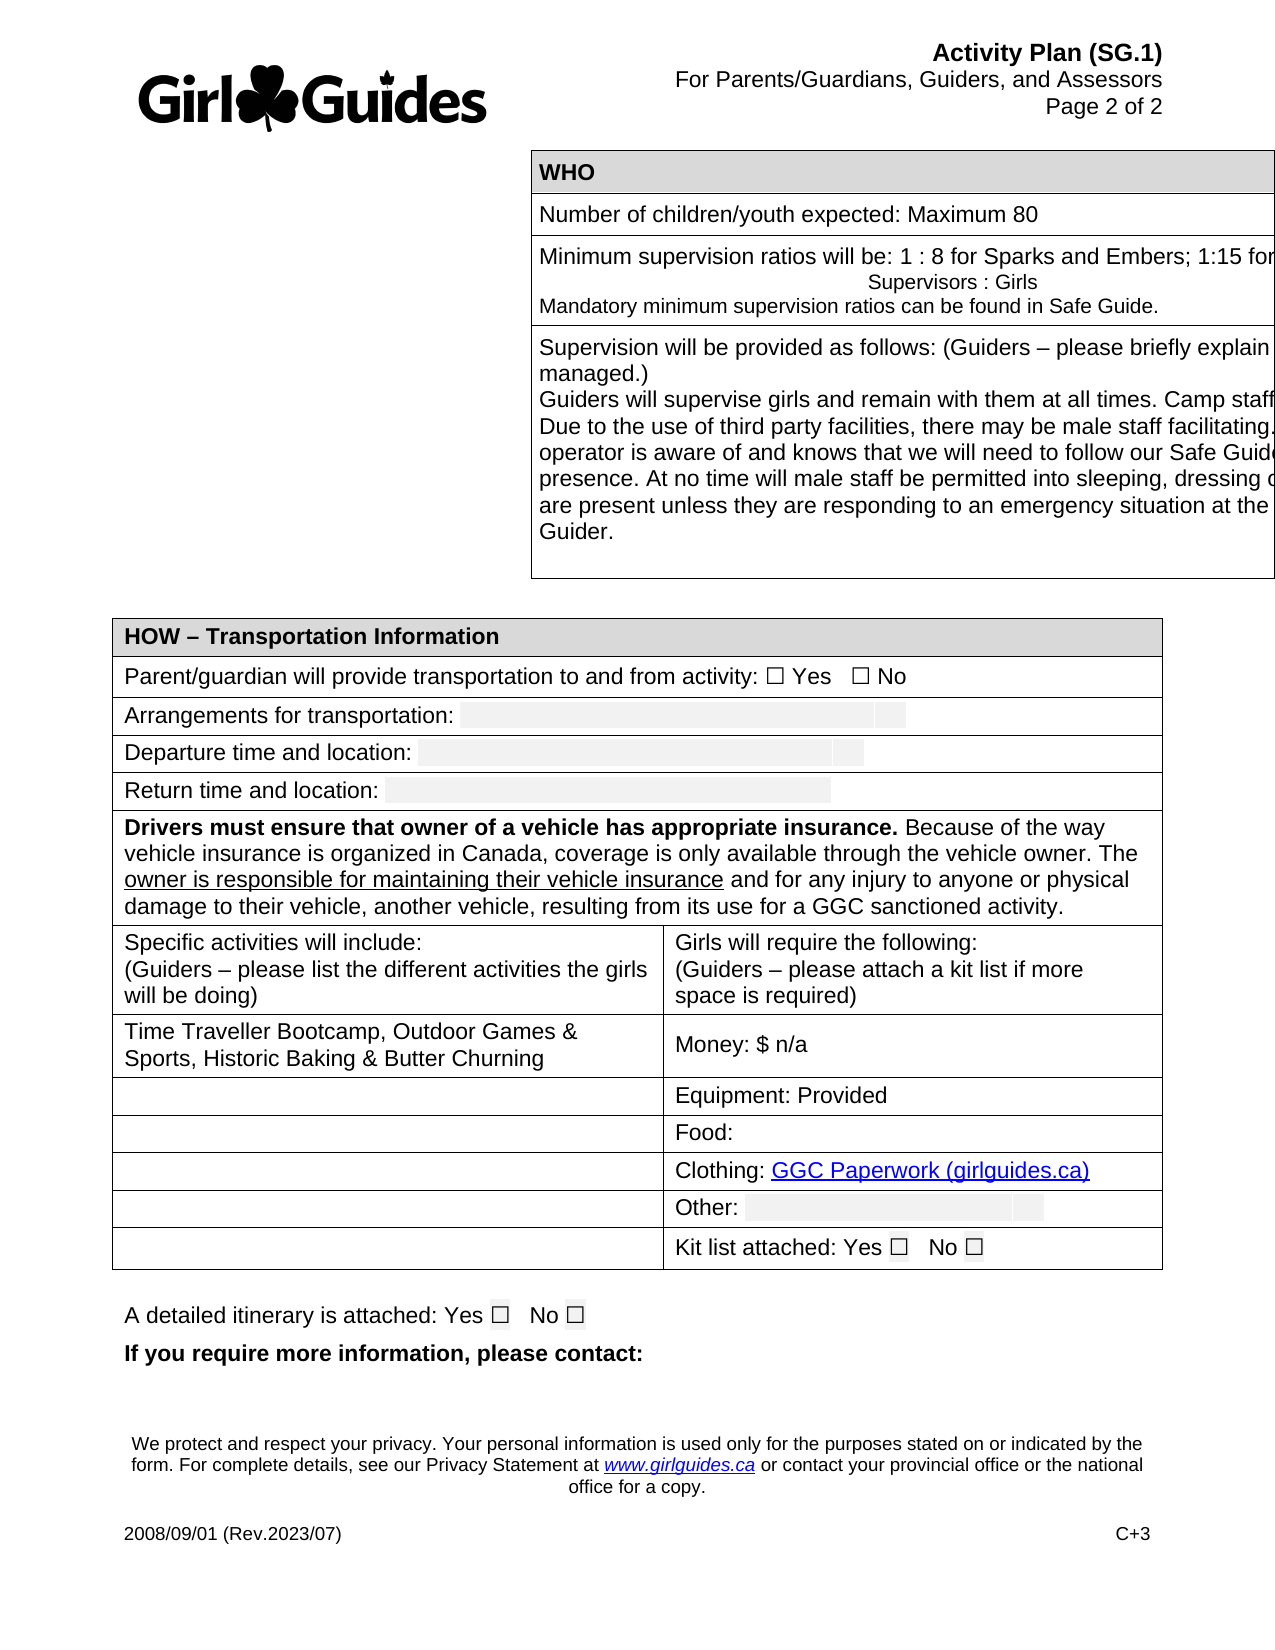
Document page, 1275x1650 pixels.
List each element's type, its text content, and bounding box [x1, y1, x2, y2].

table_cell A detailed itinerary is attached: Yes No [113, 1270, 1142, 1336]
table_cell Parent/guardian will provide transportation to and from activity: Yes No [113, 657, 1162, 697]
table_cell Clothing: [664, 1153, 1162, 1189]
table_cell Other: [664, 1191, 1162, 1227]
table_cell Girls will require the following: (Guiders – please attach a kit list if more space is required) [664, 926, 1162, 1014]
table_cell Minimum supervision ratios will be: : Supervisors : Girls Mandatory minimum supervision ratios can be found in Safe Guide. [532, 236, 1274, 325]
table_cell Food: [664, 1116, 1162, 1152]
table_cell Kit list attached: Yes No [664, 1228, 1162, 1268]
table_cell Number of children/youth expected: [532, 194, 1274, 235]
table_cell Return time and location: [113, 773, 1162, 809]
table_cell If you require more information, please contact: [113, 1336, 1142, 1374]
table_cell Equipment: [664, 1078, 1162, 1114]
table_cell Supervision will be provided as follows: (Guiders – please briefly explain how supervision will be managed.) [532, 326, 1274, 578]
table_header HOW – Transportation Information [113, 619, 1162, 656]
table_cell WHO [532, 151, 1274, 192]
table_cell Money: $ [664, 1015, 1162, 1077]
picture [112, 38, 513, 159]
table_cell Departure time and location: [113, 736, 1162, 772]
table_cell Arrangements for transportation: [113, 698, 1162, 734]
table_cell Drivers must ensure that owner of a vehicle has appropriate insurance. Because of the way vehicle insurance is organized in Canada, coverage is only available through the vehicle owner. The owner is responsible for maintaining their vehicle insurance and for any injury to anyone or physical damage to their vehicle, another vehicle, resulting from its use for a GGC sanctioned activity. [113, 811, 1162, 925]
table_cell Specific activities will include: (Guiders – please list the different activities the girls will be doing) [113, 926, 663, 1014]
